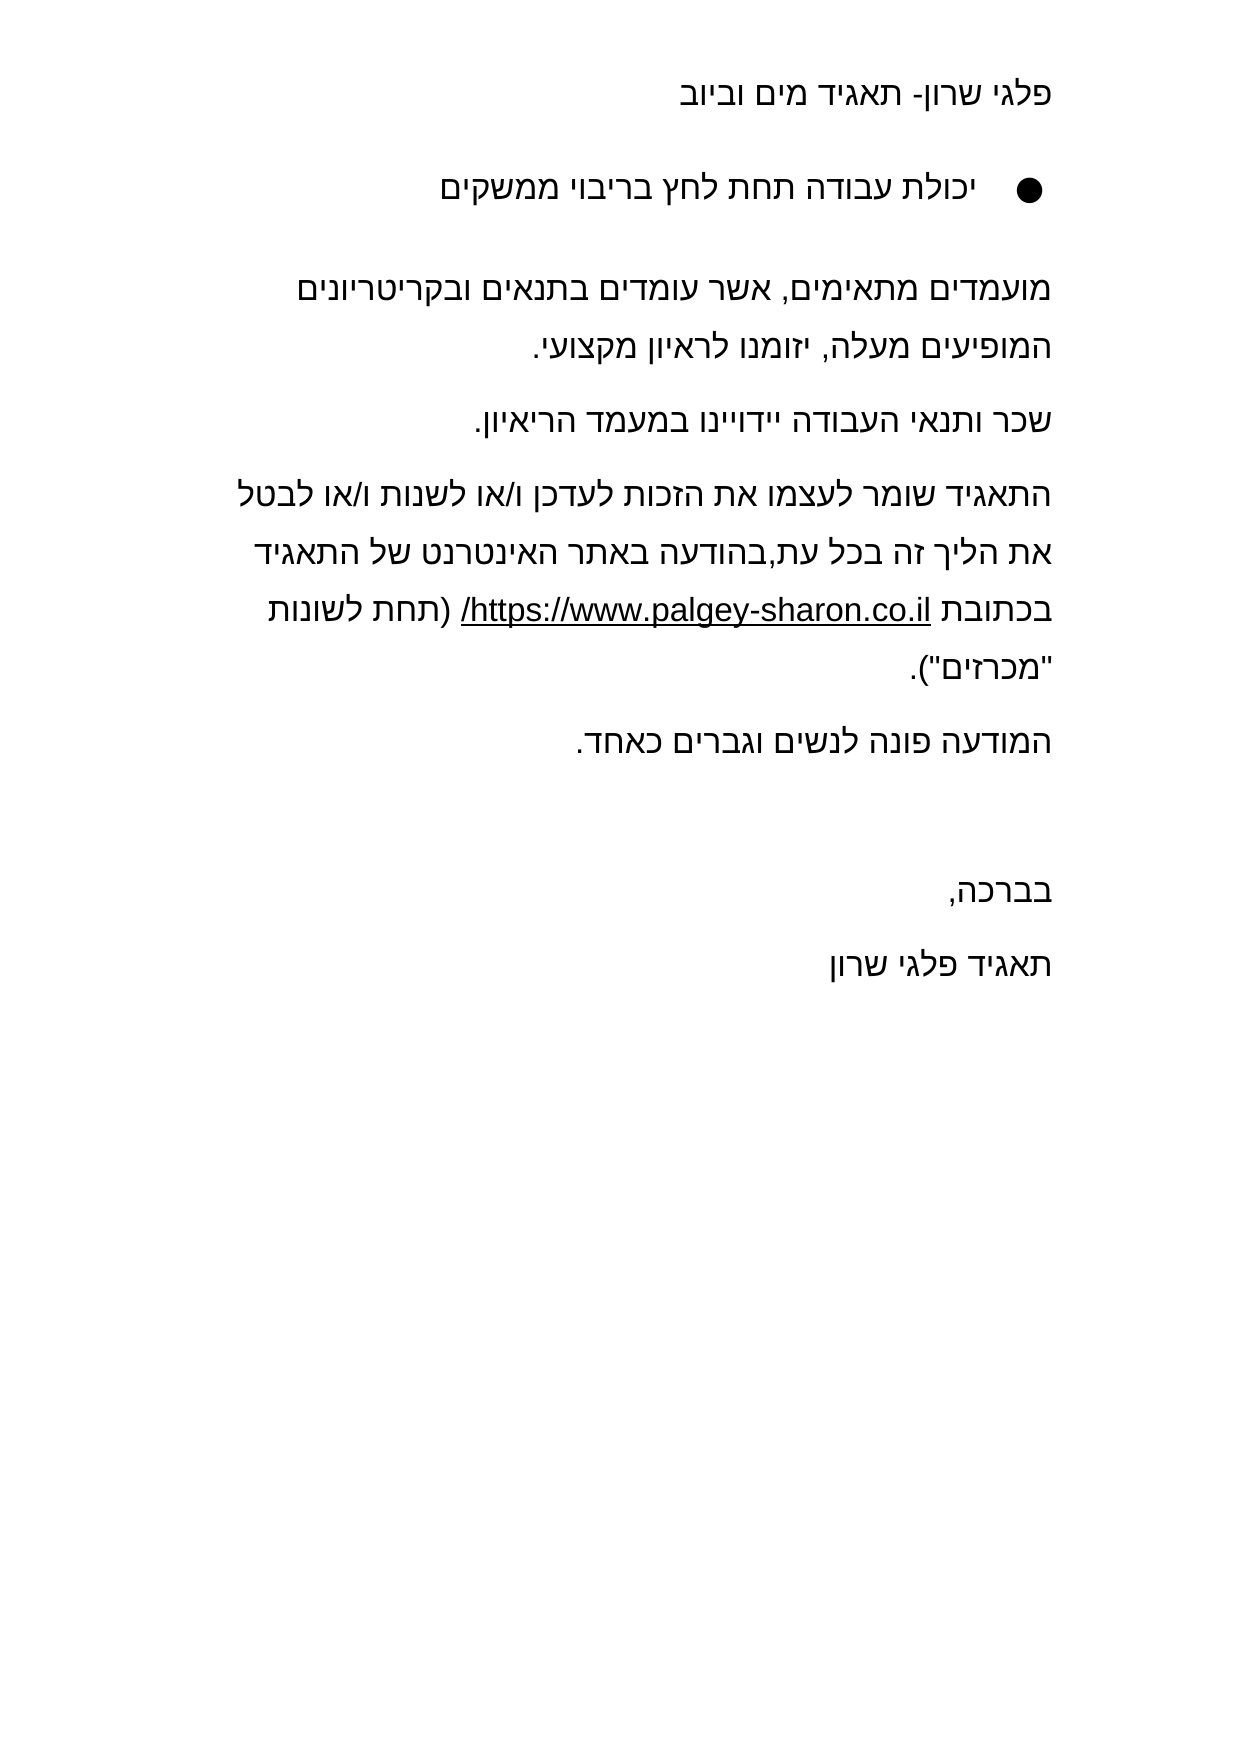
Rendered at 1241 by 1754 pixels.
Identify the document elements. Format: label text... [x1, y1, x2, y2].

text שכר ותנאי העבודה יידויינו במעמד הריאיון. [187, 401, 1053, 439]
text בברכה, [187, 871, 1053, 909]
list יכולת עבודה תחת לחץ בריבוי ממשקים [187, 150, 1015, 218]
text תאגיד פלגי שרון [187, 945, 1053, 984]
text התאגיד שומר לעצמו את הזכות לעדכן ו/או לשנות ו/או לבטל את הליך זה בכל עת,בהודעה באתר האינטרנט של התאגיד בכתובת https://www.palgey-sharon.co.il/ (תחת לשונות "מכרזים"). [187, 475, 1053, 687]
text המודעה פונה לנשים וגברים כאחד. [187, 722, 1053, 761]
text מועמדים מתאימים, אשר עומדים בתנאים ובקריטריונים המופיעים מעלה, יזומנו לראיון מקצועי. [187, 269, 1053, 365]
